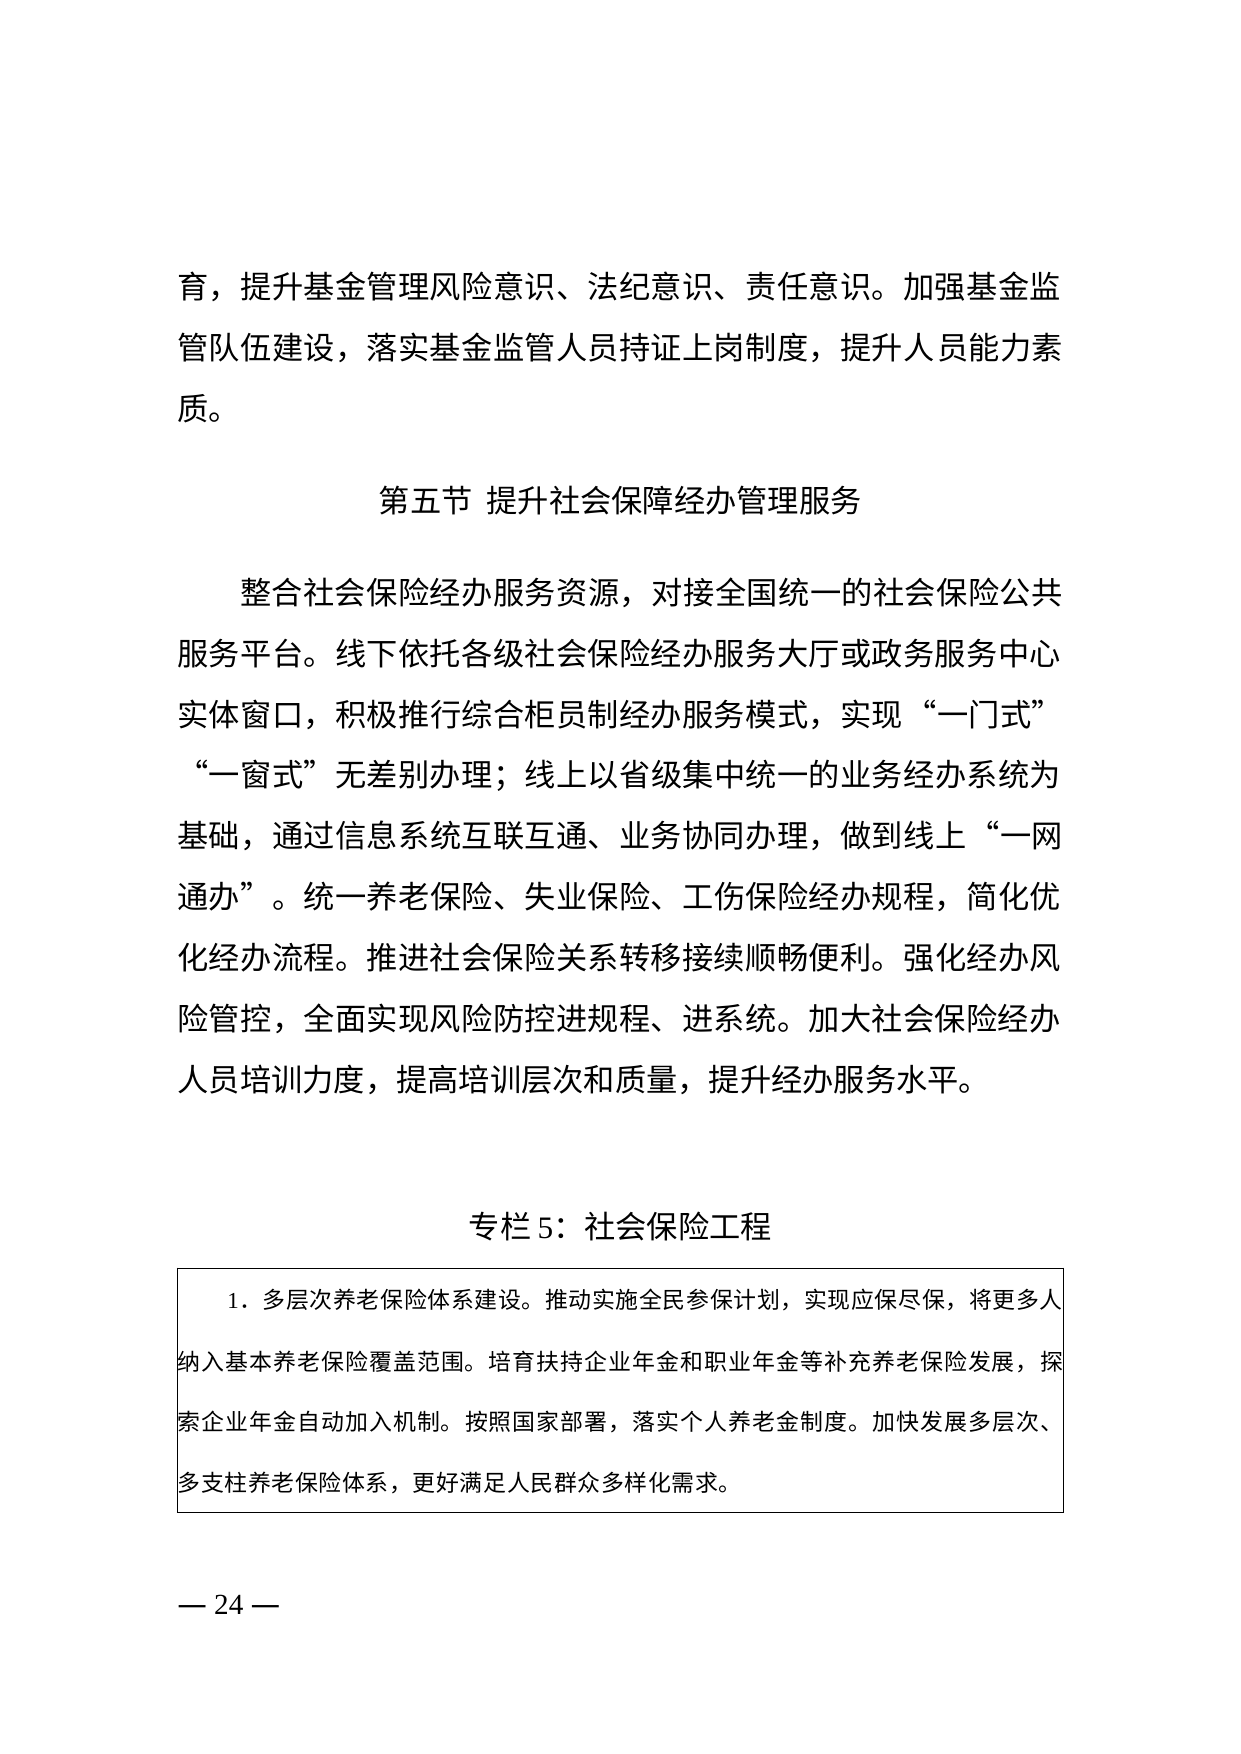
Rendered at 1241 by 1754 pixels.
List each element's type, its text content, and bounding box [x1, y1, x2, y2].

text 整合社会保险经办服务资源，对接全国统一的社会保险公共服务平台。线下依托各级社会保险经办服务大厅或政务服务中心实体窗口，积极推行综合柜员制经办服务模式，实现“一门式”“一窗式”无差别办理；线上以省级集中统一的业务经办系统为基础，通过信息系统互联互通、业务协同办理，做到线上“一网通办”。统一养老保险、失业保险、工伤保险经办规程，简化优化经办流程。推进社会保险关系转移接续顺畅便利。强化经办风险管控，全面实现风险防控进规程、进系统。加大社会保险经办人员培训力度，提高培训层次和质量，提升经办服务水平。 [177, 560, 1063, 1108]
text 第五节 提升社会保障经办管理服务 [177, 468, 1063, 529]
text 专栏5：社会保险工程 [177, 1194, 1063, 1255]
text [177, 255, 1063, 438]
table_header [178, 1269, 1063, 1512]
